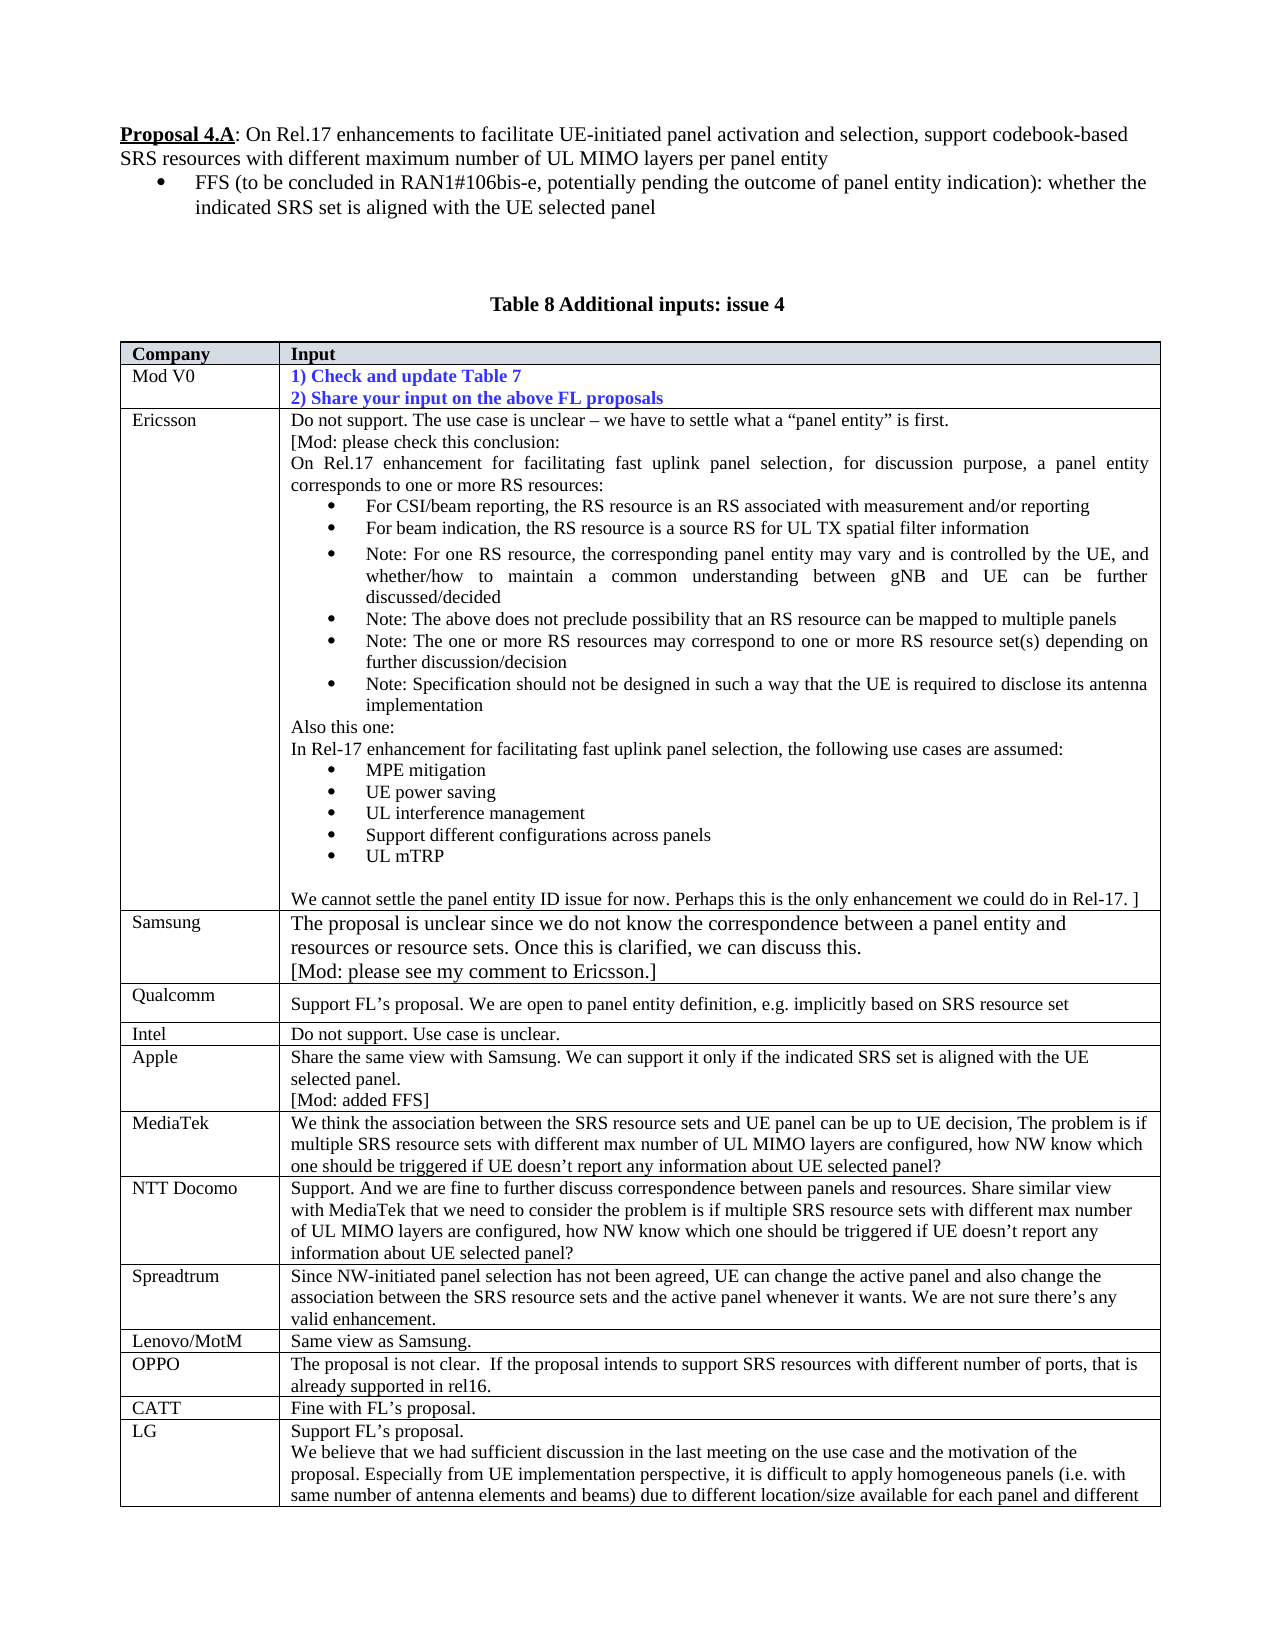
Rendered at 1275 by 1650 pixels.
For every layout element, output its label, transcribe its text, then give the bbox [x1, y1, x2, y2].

table_cell We think the association between the SRS resource sets and UE panel can be up to UE decision, The problem is if multiple SRS resource sets with different max number of UL MIMO layers are configured, how NW know which one should be triggered if UE doesn’t report any information about UE selected panel? [280, 1112, 1160, 1176]
table_cell Share the same view with Samsung. We can support it only if the indicated SRS set is aligned with the UE selected panel. [Mod: added FFS] [280, 1046, 1160, 1111]
table_cell The proposal is not clear. If the proposal intends to support SRS resources with different number of ports, that is already supported in rel16. [280, 1353, 1160, 1396]
table_cell Support. And we are fine to further discuss correspondence between panels and resources. Share similar view with MediaTek that we need to consider the problem is if multiple SRS resource sets with different max number of UL MIMO layers are configured, how NW know which one should be triggered if UE doesn’t report any information about UE selected panel? [280, 1177, 1160, 1263]
table_header Company [121, 343, 279, 364]
table_cell Do not support. Use case is unclear. [280, 1023, 1160, 1045]
table_cell Samsung [121, 911, 279, 983]
table_cell Qualcomm [121, 984, 279, 1022]
table_cell Same view as Samsung. [280, 1330, 1160, 1352]
table_cell Spreadtrum [121, 1265, 279, 1329]
table_cell 1) Check and update Table 7 2) Share your input on the above FL proposals [280, 365, 1160, 408]
table_cell Mod V0 [121, 365, 279, 408]
table_cell Lenovo/MotM [121, 1330, 279, 1352]
text Proposal 4.A: On Rel.17 enhancements to facilitate UE-initiated panel activation and selection, support codebook-based SRS resources with different maximum number of UL MIMO layers per panel entity [120, 122, 1155, 170]
table_header Input [280, 343, 1160, 364]
list FFS (to be concluded in RAN1#106bis-e, potentially pending the outcome of panel entity indication): whether the indicated SRS set is aligned with the UE selected panel [157, 170, 1155, 219]
table_cell Since NW-initiated panel selection has not been agreed, UE can change the active panel and also change the association between the SRS resource sets and the active panel whenever it wants. We are not sure there’s any valid enhancement. [280, 1265, 1160, 1329]
table_cell LG [121, 1420, 279, 1506]
text Table 8 Additional inputs: issue 4 [120, 285, 1155, 323]
table_cell Do not support. The use case is unclear – we have to settle what a “panel entity” is first. [Mod: please check this conclusion: On Rel.17 enhancement for facilitating fast uplink panel selection, for discussion purpose, a panel entity corresponds to one or more RS resources: For CSI/beam reporting, the RS resource is an RS associated with measurement and/or reporting For beam indication, the RS resource is a source RS for UL TX spatial filter information Note: For one RS resource, the corresponding panel entity may vary and is controlled by the UE, and whether/how to maintain a common understanding between gNB and UE can be further discussed/decided Note: The above does not preclude possibility that an RS resource can be mapped to multiple panels Note: The one or more RS resources may correspond to one or more RS resource set(s) depending on further discussion/decision Note: Specification should not be designed in such a way that the UE is required to disclose its antenna implementation Also this one: In Rel-17 enhancement for facilitating fast uplink panel selection, the following use cases are assumed: MPE mitigation UE power saving UL interference management Support different configurations across panels UL mTRP We cannot settle the panel entity ID issue for now. Perhaps this is the only enhancement we could do in Rel-17. ] [280, 409, 1160, 910]
table_cell NTT Docomo [121, 1177, 279, 1263]
table_cell MediaTek [121, 1112, 279, 1176]
table_cell The proposal is unclear since we do not know the correspondence between a panel entity and resources or resource sets. Once this is clarified, we can discuss this. [Mod: please see my comment to Ericsson.] [280, 911, 1160, 983]
table_cell Support FL’s proposal. We are open to panel entity definition, e.g. implicitly based on SRS resource set [280, 984, 1160, 1022]
table_cell CATT [121, 1397, 279, 1419]
table_cell Fine with FL’s proposal. [280, 1397, 1160, 1419]
table_cell Ericsson [121, 409, 279, 910]
table_cell Apple [121, 1046, 279, 1111]
table_cell OPPO [121, 1353, 279, 1396]
table_cell Intel [121, 1023, 279, 1045]
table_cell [280, 1420, 1160, 1506]
